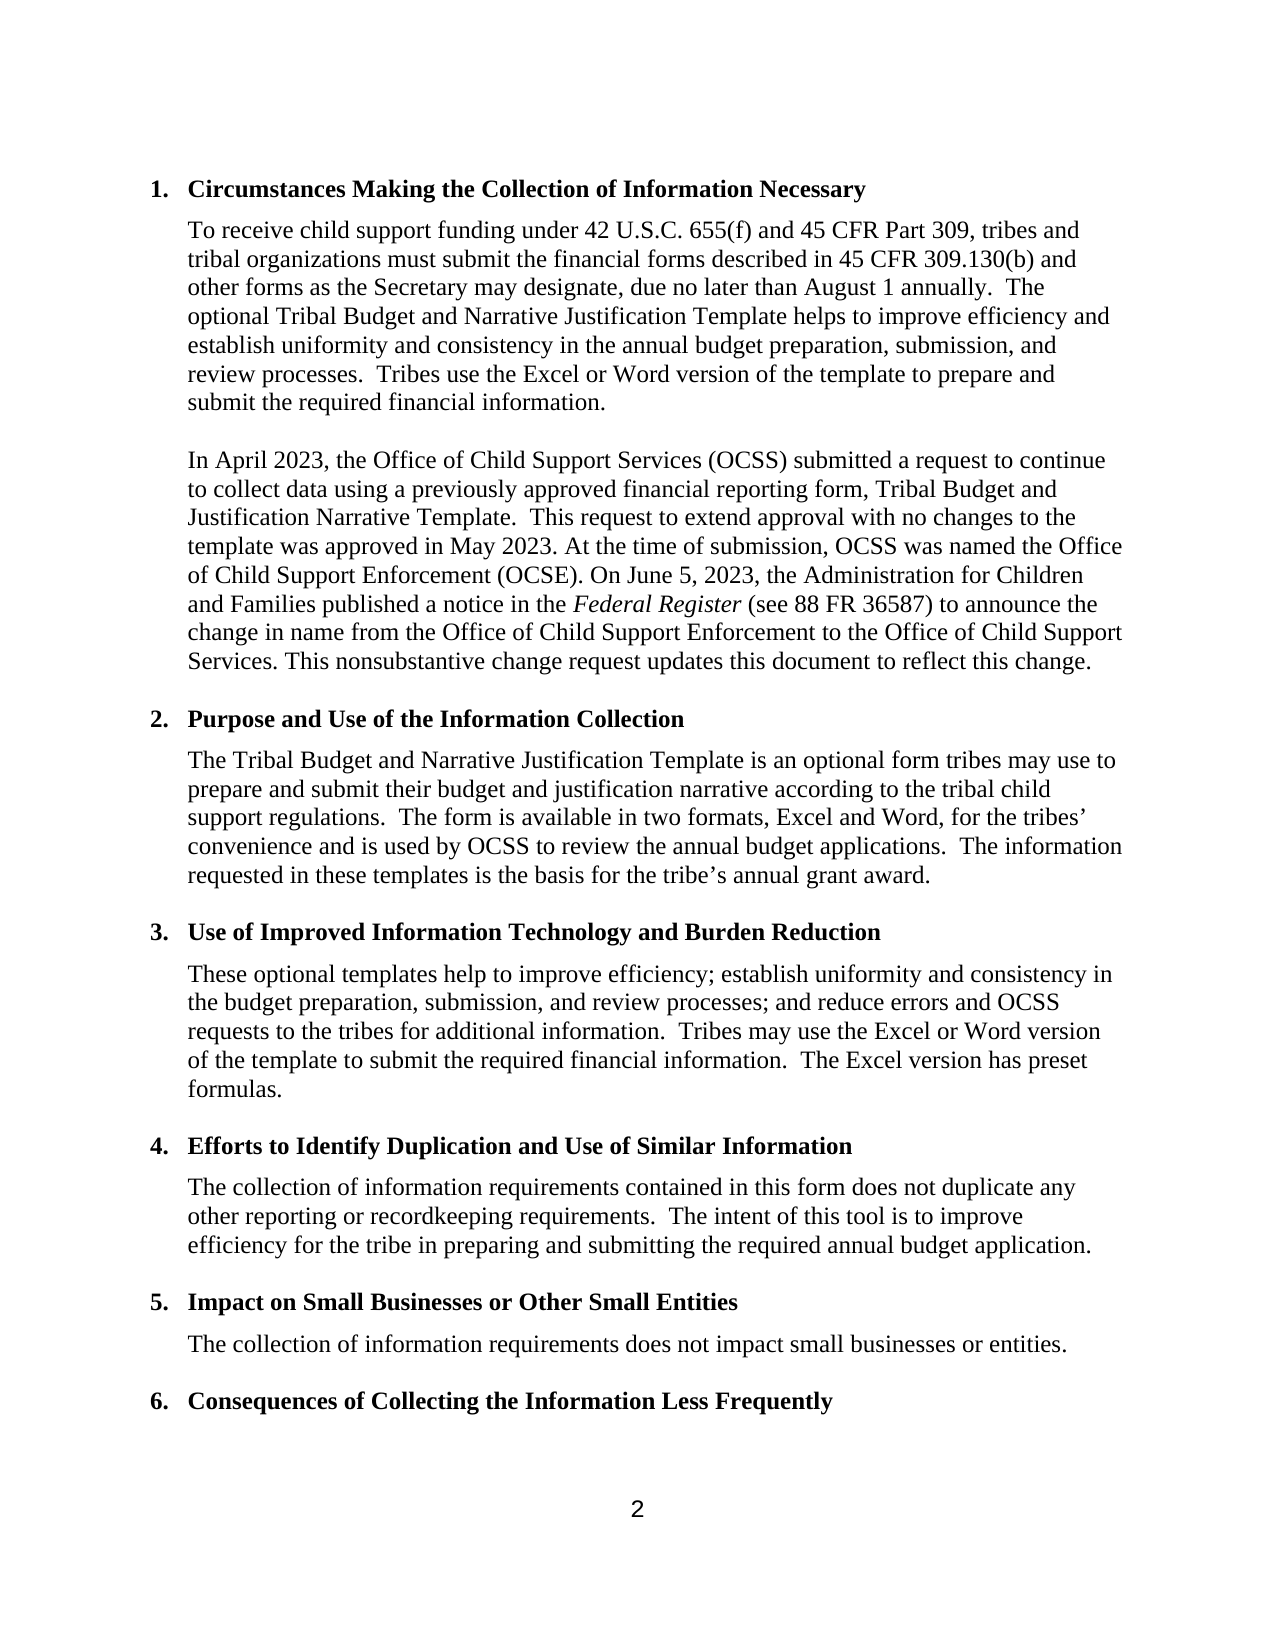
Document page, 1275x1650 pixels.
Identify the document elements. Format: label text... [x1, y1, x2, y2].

text The collection of information requirements contained in this form does not duplicate any other reporting or recordkeeping requirements. The intent of this tool is to improve efficiency for the tribe in preparing and submitting the required annual budget application. [187, 1172, 1125, 1259]
list Circumstances Making the Collection of Information Necessary [150, 174, 1125, 202]
list Purpose and Use of the Information Collection [150, 704, 1125, 732]
list Consequences of Collecting the Information Less Frequently [150, 1386, 1125, 1415]
text The Tribal Budget and Narrative Justification Template is an optional form tribes may use to prepare and submit their budget and justification narrative according to the tribal child support regulations. The form is available in two formats, Excel and Word, for the tribes’ convenience and is used by OCSS to review the annual budget applications. The information requested in these templates is the basis for the tribe’s annual grant award. [187, 745, 1125, 889]
text These optional templates help to improve efficiency; establish uniformity and consistency in the budget preparation, submission, and review processes; and reduce errors and OCSS requests to the tribes for additional information. Tribes may use the Excel or Word version of the template to submit the required financial information. The Excel version has preset formulas. [187, 959, 1125, 1102]
text In April 2023, the Office of Child Support Services (OCSS) submitted a request to continue to collect data using a previously approved financial reporting form, Tribal Budget and Justification Narrative Template. This request to extend approval with no changes to the template was approved in May 2023. At the time of submission, OCSS was named the Office of Child Support Enforcement (OCSE). On June 5, 2023, the Administration for Children and Families published a notice in the Federal Register (see 88 FR 36587) to announce the change in name from the Office of Child Support Enforcement to the Office of Child Support Services. This nonsubstantive change request updates this document to reflect this change. [187, 445, 1125, 675]
list Impact on Small Businesses or Other Small Entities [150, 1287, 1125, 1316]
text The collection of information requirements does not impact small businesses or entities. [187, 1329, 1125, 1357]
list Efforts to Identify Duplication and Use of Similar Information [150, 1131, 1125, 1160]
list Use of Improved Information Technology and Burden Reduction [150, 917, 1125, 946]
text To receive child support funding under 42 U.S.C. 655(f) and 45 CFR Part 309, tribes and tribal organizations must submit the financial forms described in 45 CFR 309.130(b) and other forms as the Secretary may designate, due no later than August 1 annually. The optional Tribal Budget and Narrative Justification Template helps to improve efficiency and establish uniformity and consistency in the annual budget preparation, submission, and review processes. Tribes use the Excel or Word version of the template to prepare and submit the required financial information. [187, 215, 1125, 416]
